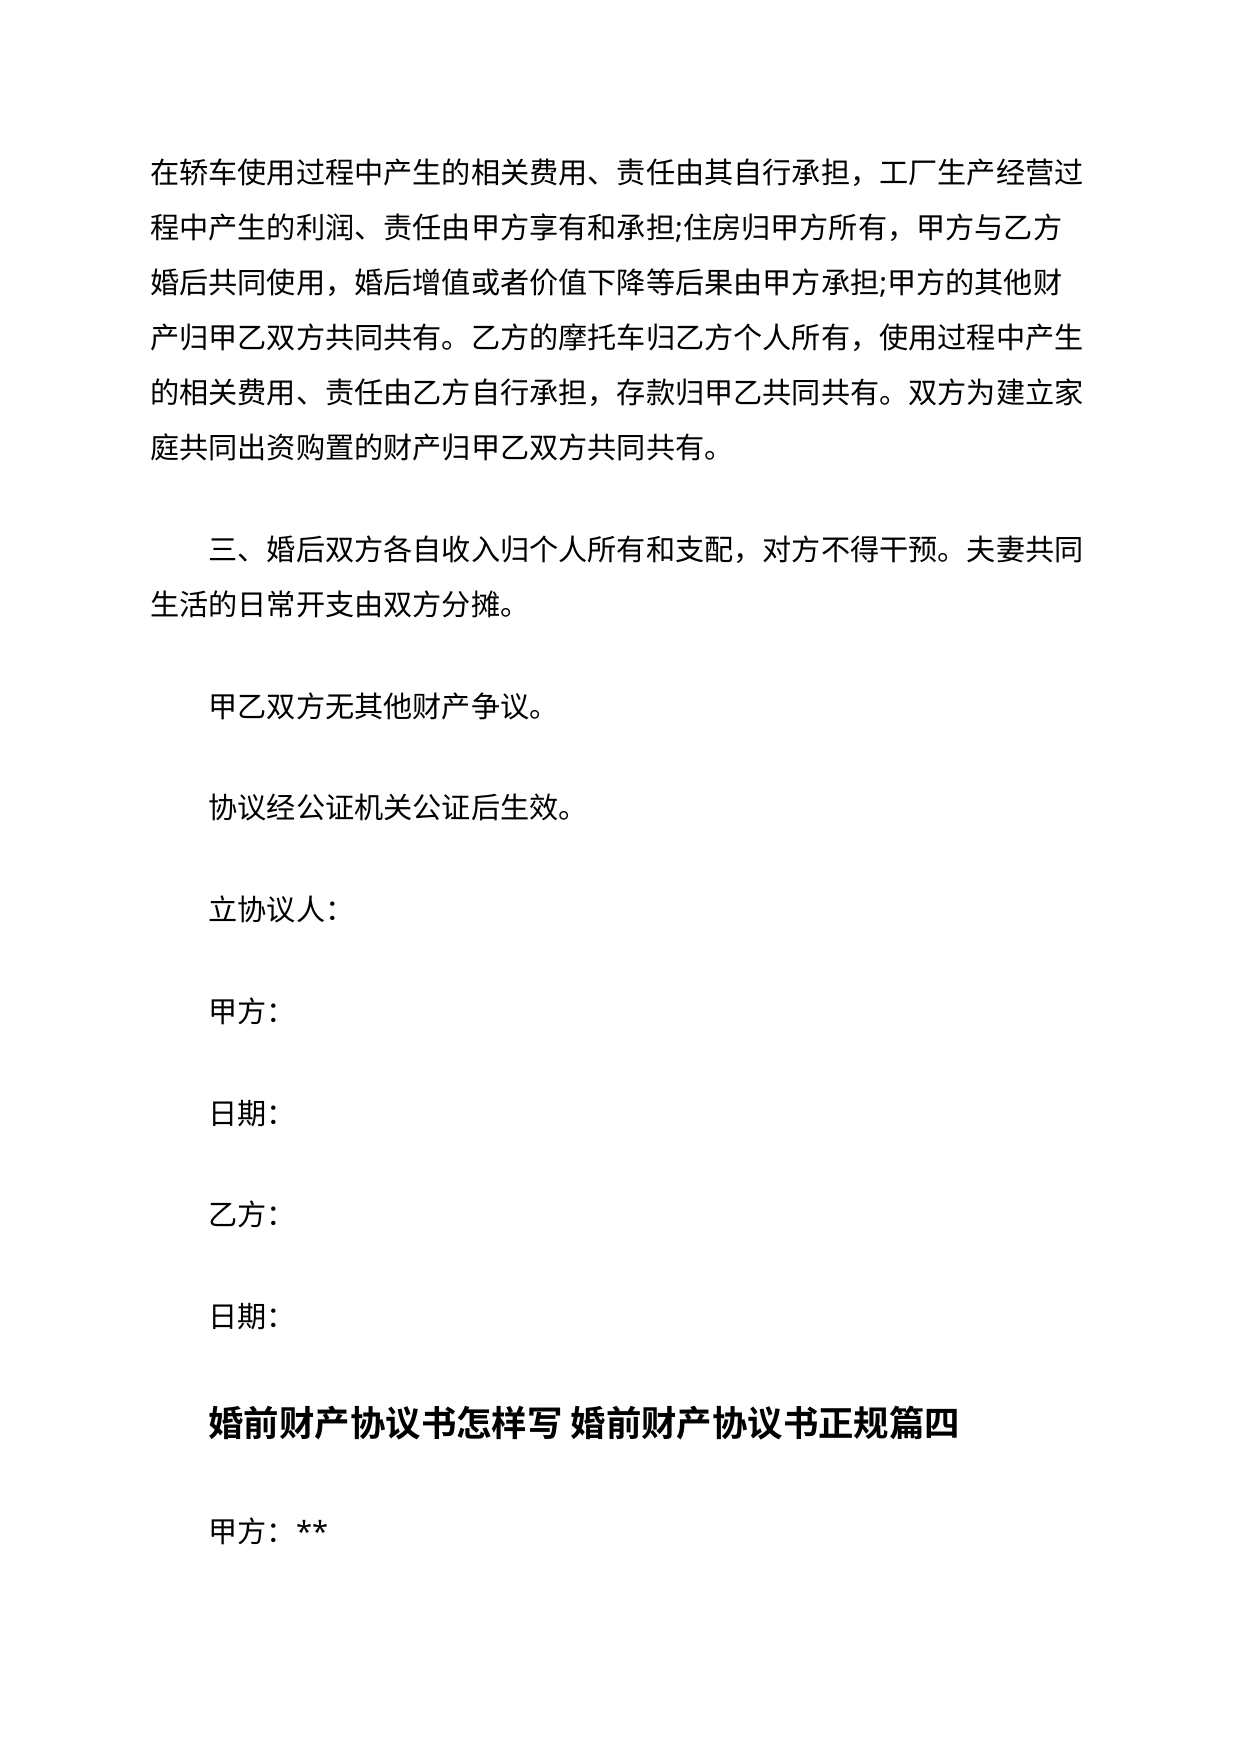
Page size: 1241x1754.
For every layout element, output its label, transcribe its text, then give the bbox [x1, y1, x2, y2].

text 甲方：** [150, 1509, 1090, 1551]
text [150, 150, 1090, 467]
text 甲乙双方无其他财产争议。 [150, 683, 1090, 725]
text 甲方： [150, 988, 1090, 1031]
text 三、婚后双方各自收入归个人所有和支配，对方不得干预。夫妻共同生活的日常开支由双方分摊。 [150, 526, 1090, 624]
text 乙方： [150, 1192, 1090, 1234]
text 日期： [150, 1090, 1090, 1132]
text 协议经公证机关公证后生效。 [150, 785, 1090, 827]
text 婚前财产协议书怎样写 婚前财产协议书正规篇四 [150, 1396, 1090, 1447]
text 日期： [150, 1294, 1090, 1336]
text 立协议人： [150, 887, 1090, 929]
